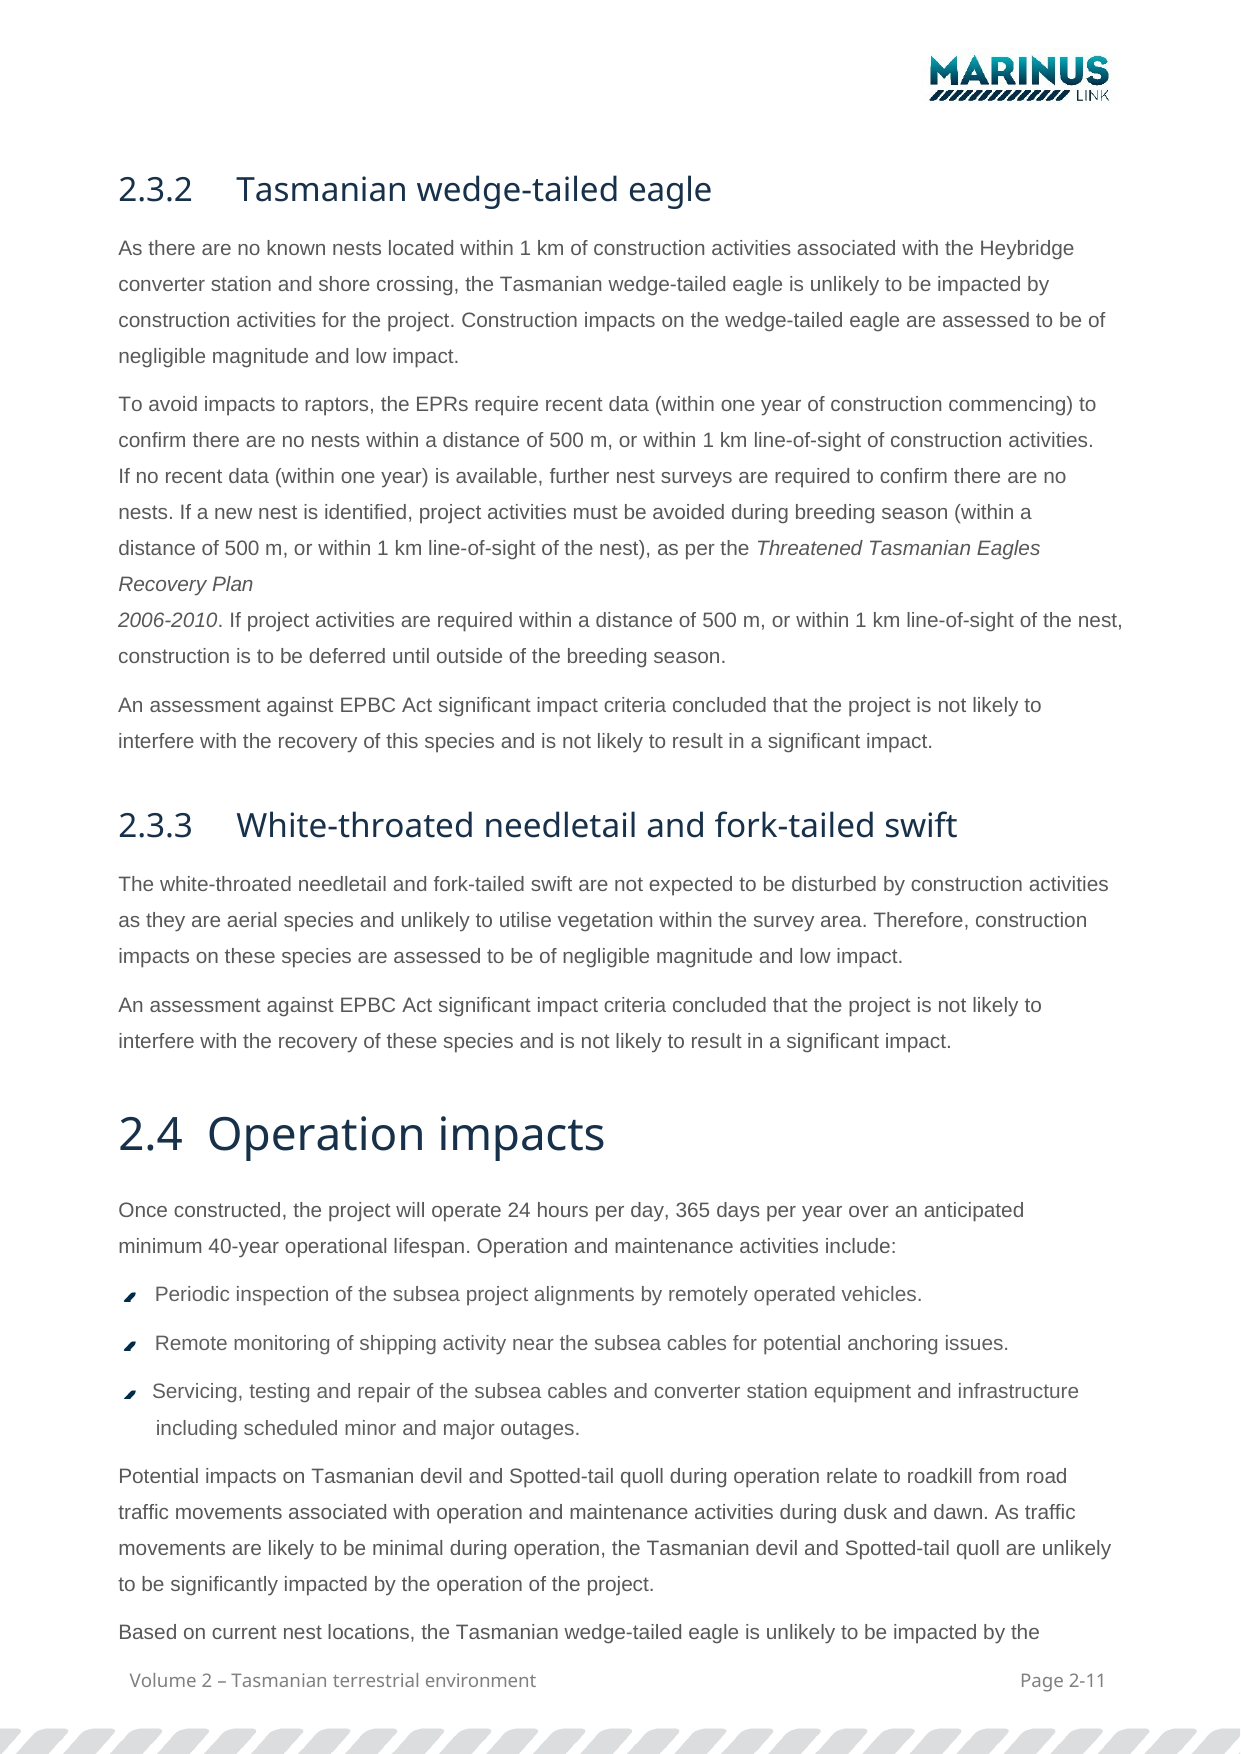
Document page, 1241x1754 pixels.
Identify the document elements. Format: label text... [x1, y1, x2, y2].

text Periodic inspection of the subsea project alignments by remotely operated vehicles. [118, 1282, 1134, 1306]
text Servicing, testing and repair of the subsea cables and converter station equipment and infrastructure including scheduled minor and major outages. [118, 1379, 1134, 1439]
subtitle Operation impacts [118, 1102, 1134, 1164]
text Remote monitoring of shipping activity near the subsea cables for potential anchoring issues. [118, 1331, 1134, 1355]
text An assessment against EPBC Act significant impact criteria concluded that the project is not likely to interfere with the recovery of this species and is not likely to result in a significant impact. [118, 692, 1110, 752]
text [118, 1620, 1120, 1644]
text An assessment against EPBC Act significant impact criteria concluded that the project is not likely to interfere with the recovery of these species and is not likely to result in a significant impact. [118, 992, 1110, 1052]
picture [118, 1332, 136, 1351]
text Once constructed, the project will operate 24 hours per day, 365 days per year over an anticipated minimum 40-year operational lifespan. Operation and maintenance activities include: [118, 1197, 1114, 1257]
picture [118, 1381, 136, 1399]
picture [118, 1283, 136, 1302]
text 2006-2010. If project activities are required within a distance of 500 m, or within 1 km line-of-sight of the nest, construction is to be deferred until outside of the breeding season. [118, 608, 1134, 668]
subtitle Tasmanian wedge-tailed eagle [118, 166, 1134, 211]
picture [0, 1728, 1241, 1754]
text As there are no known nests located within 1 km of construction activities associated with the Heybridge converter station and shore crossing, the Tasmanian wedge-tailed eagle is unlikely to be impacted by construction activities for the project. Construction impacts on the wedge-tailed eagle are assessed to be of negligible magnitude and low impact. [118, 236, 1120, 368]
text To avoid impacts to raptors, the EPRs require recent data (within one year of construction commencing) to confirm there are no nests within a distance of 500 m, or within 1 km line-of-sight of construction activities. If no recent data (within one year) is available, further nest surveys are required to confirm there are no nests. If a new nest is identified, project activities must be avoided during breeding season (within a distance of 500 m, or within 1 km line-of-sight of the nest), as per the Threatened Tasmanian Eagles Recovery Plan [118, 392, 1111, 596]
text Potential impacts on Tasmanian devil and Spotted-tail quoll during operation relate to roadkill from road traffic movements associated with operation and maintenance activities during dusk and dawn. As traffic movements are likely to be minimal during operation, the Tasmanian devil and Spotted-tail quoll are unlikely to be significantly impacted by the operation of the project. [118, 1464, 1114, 1596]
picture [920, 48, 1117, 104]
text The white-throated needletail and fork-tailed swift are not expected to be disturbed by construction activities as they are aerial species and unlikely to utilise vegetation within the survey area. Therefore, construction impacts on these species are assessed to be of negligible magnitude and low impact. [118, 872, 1120, 968]
subtitle White-throated needletail and fork-tailed swift [118, 802, 1134, 847]
